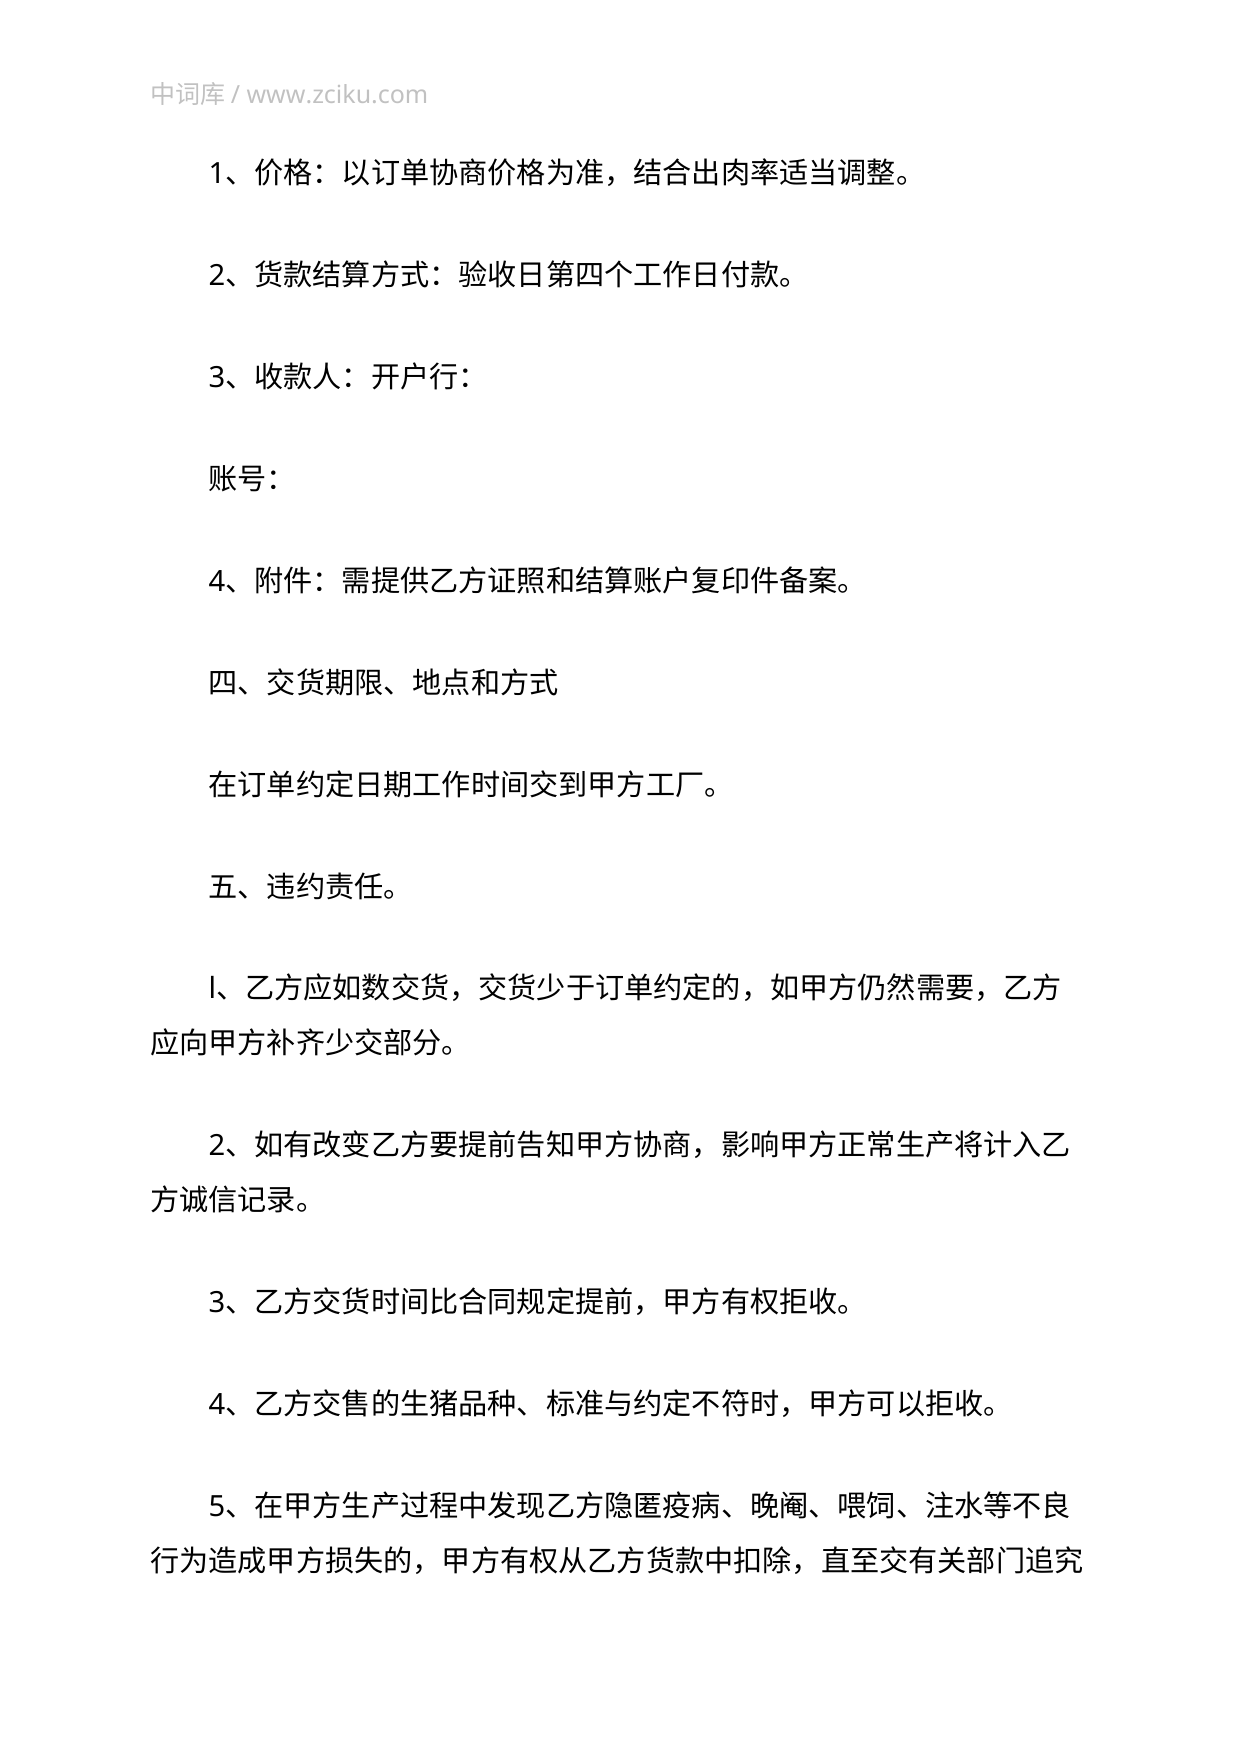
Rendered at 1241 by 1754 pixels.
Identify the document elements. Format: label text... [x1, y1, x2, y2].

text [150, 1482, 1090, 1580]
text 四、交货期限、地点和方式 [150, 660, 1090, 702]
text 2、货款结算方式：验收日第四个工作日付款。 [150, 252, 1090, 294]
text 3、乙方交货时间比合同规定提前，甲方有权拒收。 [150, 1278, 1090, 1321]
text 2、如有改变乙方要提前告知甲方协商，影响甲方正常生产将计入乙方诚信记录。 [150, 1122, 1090, 1219]
text 4、附件：需提供乙方证照和结算账户复印件备案。 [150, 558, 1090, 600]
text 账号： [150, 456, 1090, 498]
text 五、违约责任。 [150, 863, 1090, 906]
text 在订单约定日期工作时间交到甲方工厂。 [150, 761, 1090, 804]
text 3、收款人：开户行： [150, 354, 1090, 396]
text 1、价格：以订单协商价格为准，结合出肉率适当调整。 [150, 150, 1090, 192]
text l、乙方应如数交货，交货少于订单约定的，如甲方仍然需要，乙方应向甲方补齐少交部分。 [150, 965, 1090, 1062]
text 4、乙方交售的生猪品种、标准与约定不符时，甲方可以拒收。 [150, 1381, 1090, 1423]
